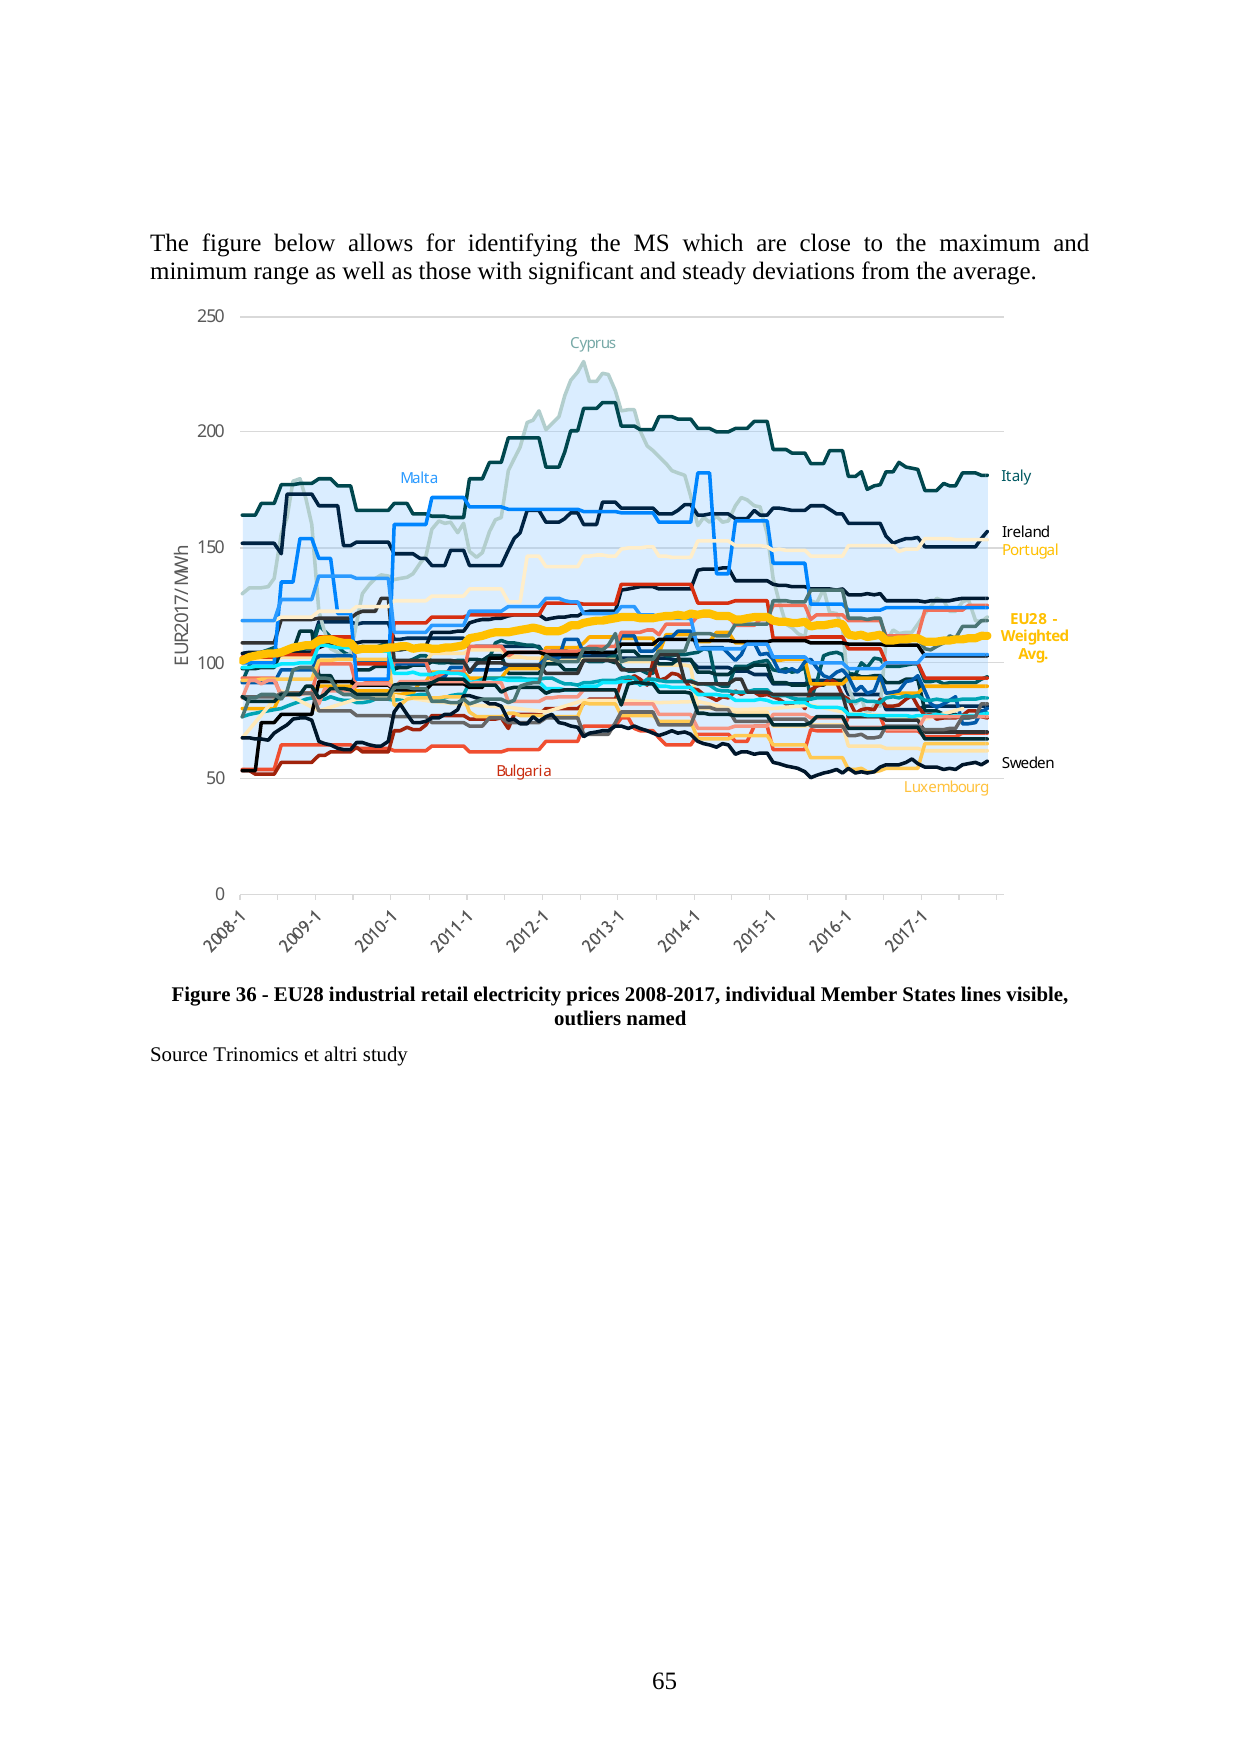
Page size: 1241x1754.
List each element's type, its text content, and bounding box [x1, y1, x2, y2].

text Source Trinomics et altri study [150, 1042, 1090, 1066]
text The figure below allows for identifying the MS which are close to the maximum and minimum range as well as those with significant and steady deviations from the average. [150, 228, 1090, 285]
